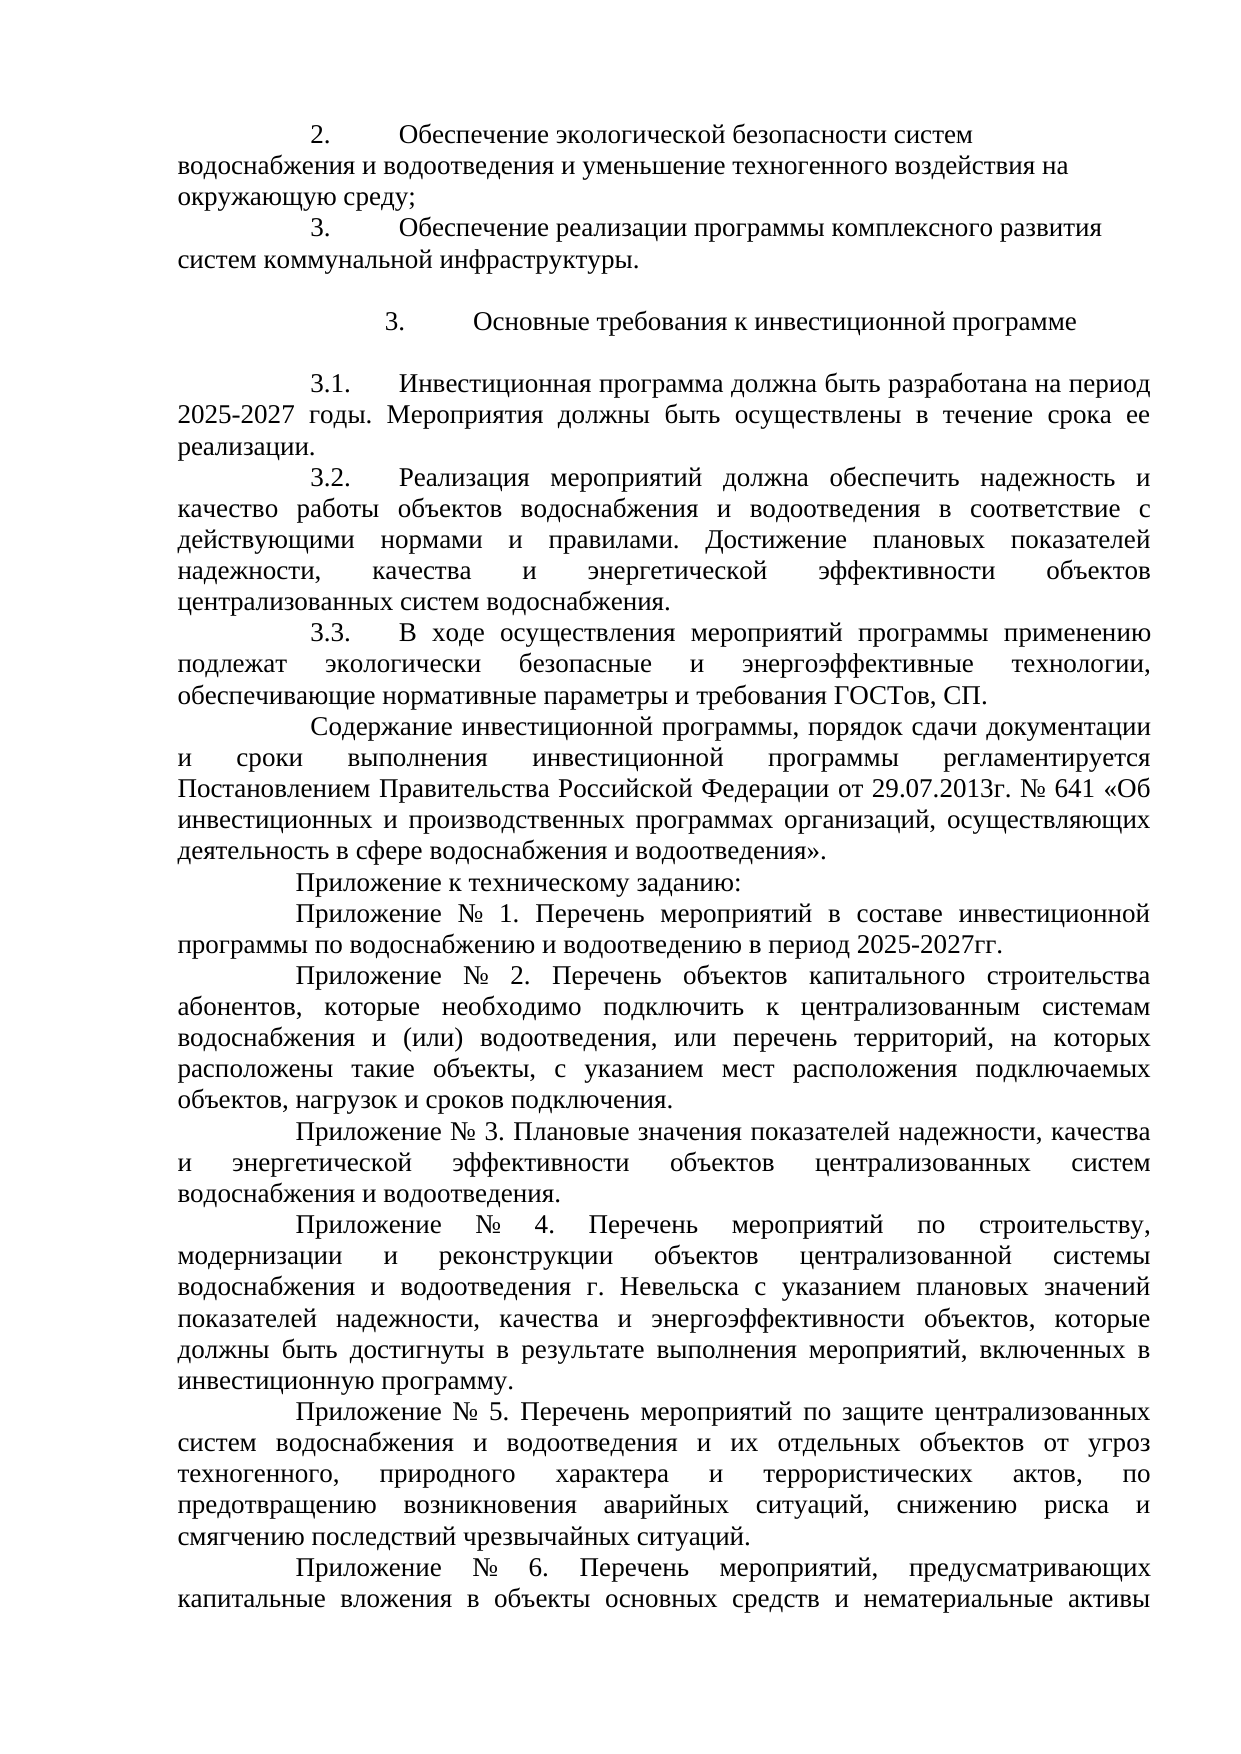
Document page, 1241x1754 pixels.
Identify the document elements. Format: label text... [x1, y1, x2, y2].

text Приложение № 5. Перечень мероприятий по защите централизованных систем водоснабжения и водоотведения и их отдельных объектов от угроз техногенного, природного характера и террористических актов, по предотвращению возникновения аварийных ситуаций, снижению риска и смягчению последствий чрезвычайных ситуаций. [177, 1395, 1152, 1551]
text Содержание инвестиционной программы, порядок сдачи документации и сроки выполнения инвестиционной программы регламентируется Постановлением Правительства Российской Федерации от 29.07.2013г. № 641 «Об инвестиционных и производственных программах организаций, осуществляющих деятельность в сфере водоснабжения и водоотведения». [177, 710, 1152, 866]
list Основные требования к инвестиционной программе [177, 305, 1152, 336]
text Приложение № 3. Плановые значения показателей надежности, качества и энергетической эффективности объектов централизованных систем водоснабжения и водоотведения. [177, 1115, 1152, 1208]
text Приложение № 2. Перечень объектов капитального строительства абонентов, которые необходимо подключить к централизованным системам водоснабжения и (или) водоотведения, или перечень территорий, на которых расположены такие объекты, с указанием мест расположения подключаемых объектов, нагрузок и сроков подключения. [177, 959, 1152, 1115]
text Приложение № 4. Перечень мероприятий по строительству, модернизации и реконструкции объектов централизованной системы водоснабжения и водоотведения г. Невельска с указанием плановых значений показателей надежности, качества и энергоэффективности объектов, которые должны быть достигнуты в результате выполнения мероприятий, включенных в инвестиционную программу. [177, 1208, 1152, 1395]
list В ходе осуществления мероприятий программы применению подлежат экологически безопасные и энергоэффективные технологии, обеспечивающие нормативные параметры и требования ГОСТов, СП. [177, 616, 1152, 710]
list Инвестиционная программа должна быть разработана на период 2025-2027 годы. Мероприятия должны быть осуществлены в течение срока ее реализации. [177, 367, 1152, 461]
text Приложение к техническому заданию: [177, 866, 1152, 897]
text Приложение № 1. Перечень мероприятий в составе инвестиционной программы по водоснабжению и водоотведению в период 2025-2027гг. [177, 897, 1152, 959]
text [177, 1551, 1152, 1613]
list Реализация мероприятий должна обеспечить надежность и качество работы объектов водоснабжения и водоотведения в соответствие с действующими нормами и правилами. Достижение плановых показателей надежности, качества и энергетической эффективности объектов централизованных систем водоснабжения. [177, 461, 1152, 616]
list Обеспечение реализации программы комплексного развития систем коммунальной инфраструктуры. [177, 212, 1152, 274]
list Обеспечение экологической безопасности систем водоснабжения и водоотведения и уменьшение техногенного воздействия на окружающую среду; [177, 118, 1152, 212]
